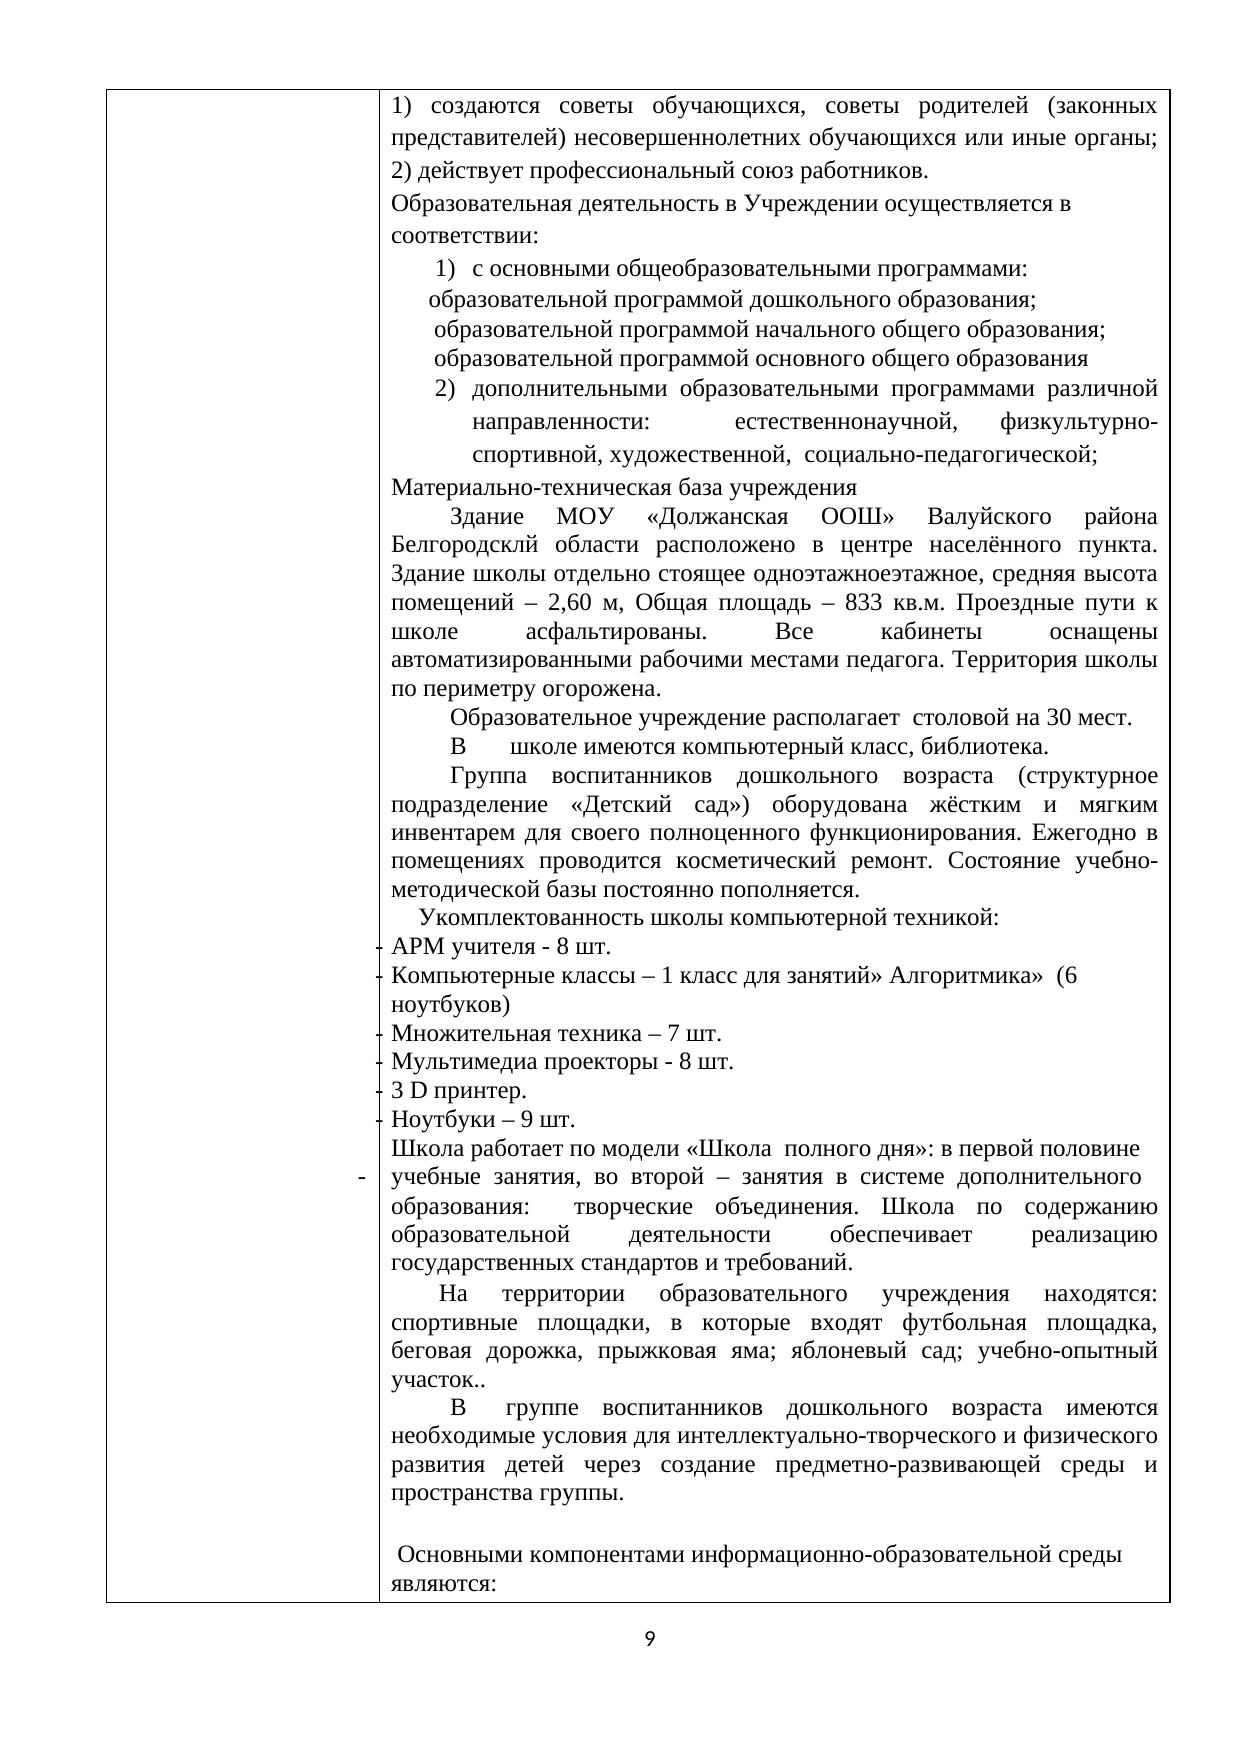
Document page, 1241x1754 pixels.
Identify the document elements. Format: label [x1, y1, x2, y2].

table_cell [380, 90, 1169, 1602]
table_cell [107, 90, 379, 1602]
